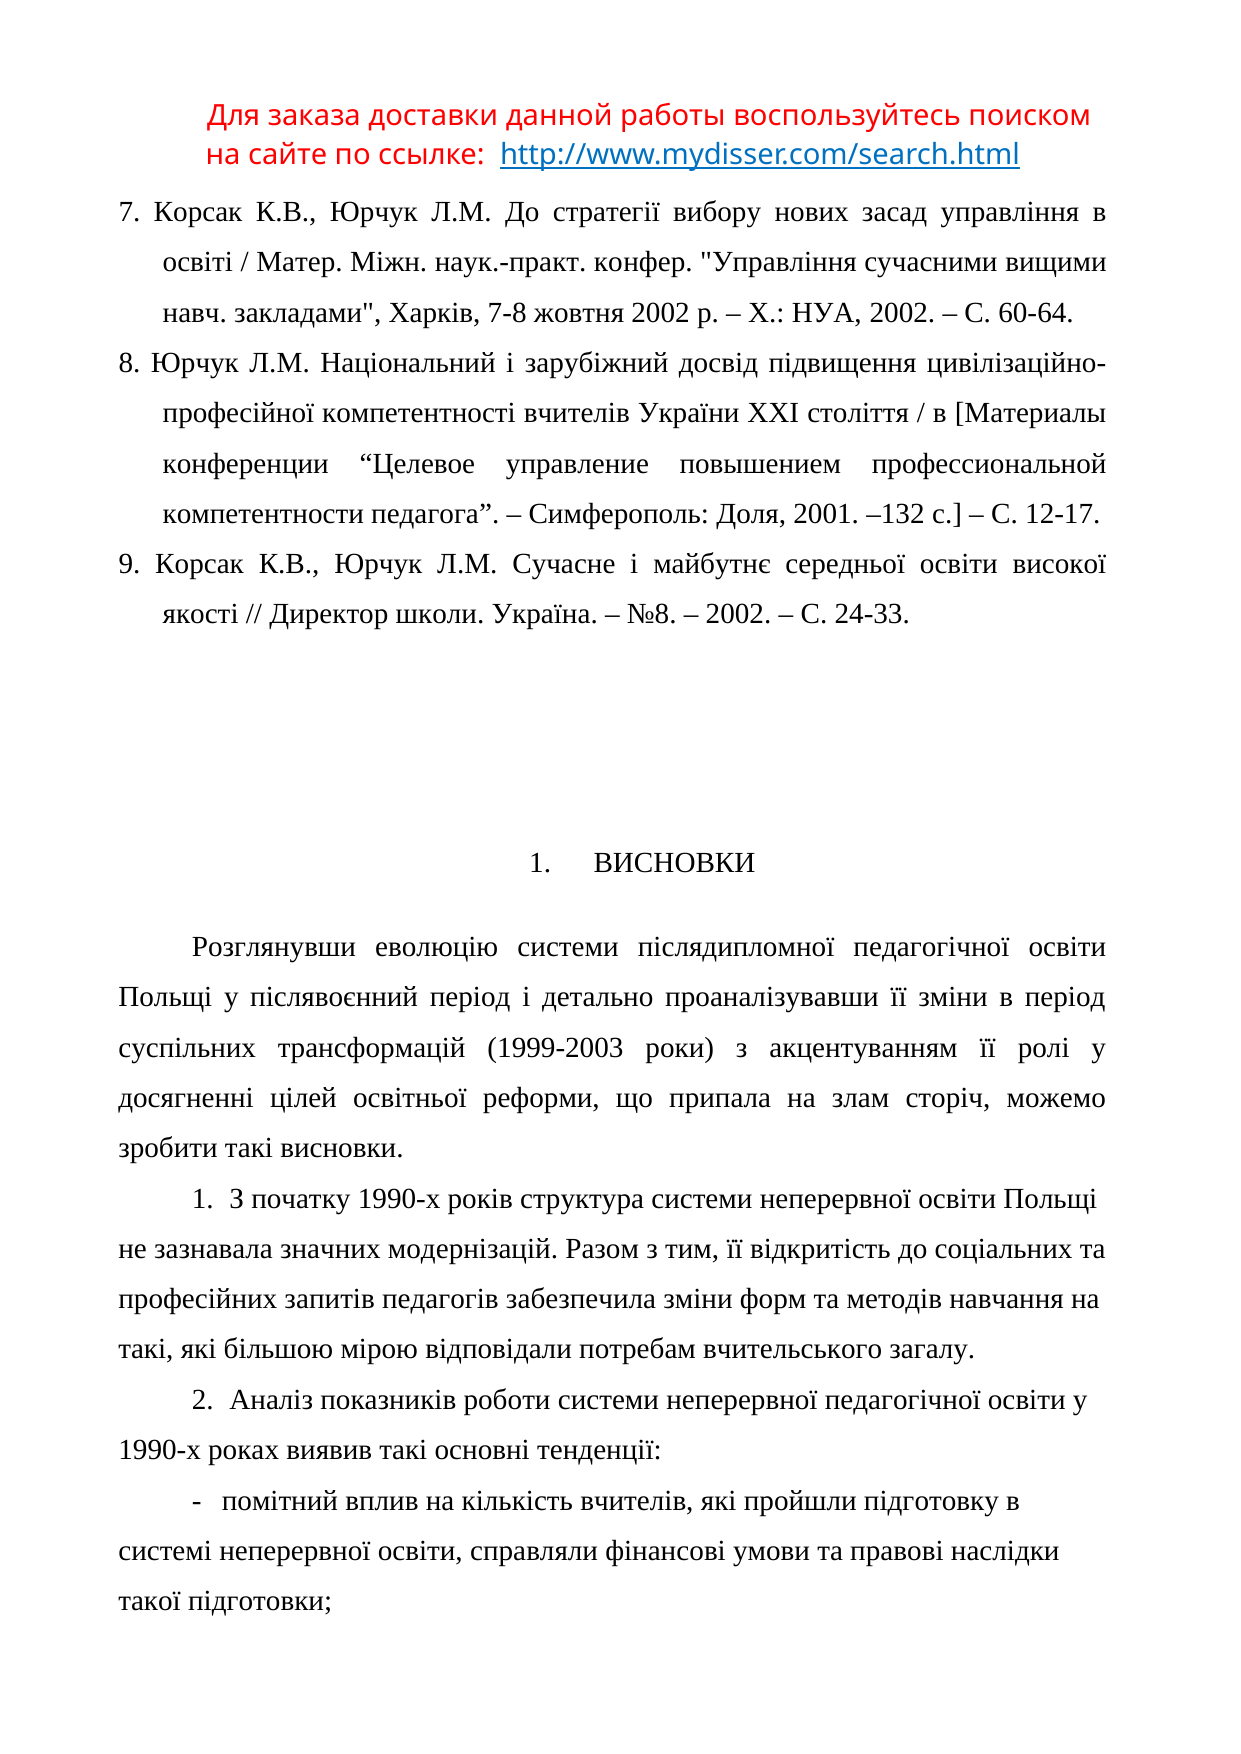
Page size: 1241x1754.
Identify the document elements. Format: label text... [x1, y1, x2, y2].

text 7. Корсак К.В., Юрчук Л.М. До стратегії вибору нових засад управління в освіті / Матер. Міжн. наук.-практ. конфер. "Управління сучасними вищими навч. закладами", Харків, 7-8 жовтня 2002 р. – Х.: НУА, 2002. – С. 60-64. [118, 194, 1107, 328]
list ВИСНОВКИ [118, 845, 1107, 879]
text 9. Корсак К.В., Юрчук Л.М. Сучасне і майбутнє середньої освіти високої якості // Директор школи. Україна. – №8. – 2002. – С. 24-33. [118, 546, 1107, 630]
text Розглянувши еволюцію системи післядипломної педагогічної освіти Польщі у післявоєнний період і детально проаналізувавши її зміни в період суспільних трансформацій (1999-2003 роки) з акцентуванням її ролі у досягненні цілей освітньої реформи, що припала на злам сторіч, можемо зробити такі висновки. [118, 929, 1107, 1164]
list помітний вплив на кількість вчителів, які пройшли підготовку в системі неперервної освіти, справляли фінансові умови та правові наслідки такої підготовки; [118, 1483, 1107, 1617]
text 8. Юрчук Л.М. Національний і зарубіжний досвід підвищення цивілізаційно-професійної компетентності вчителів України ХХІ століття / в [Материалы конференции “Целевое управление повышением профессиональной компетентности педагога”. – Симферополь: Доля, 2001. –132 c.] – С. 12-17. [118, 345, 1107, 529]
list З початку 1990-х років структура системи неперервної освіти Польщі не зазнавала значних модернізацій. Разом з тим, її відкритість до соціальних та професійних запитів педагогів забезпечила зміни форм та методів навчання на такі, які більшою мірою відповідали потребам вчительського загалу. [118, 1181, 1107, 1365]
list Аналіз показників роботи системи неперервної педагогічної освіти у 1990-х роках виявив такі основні тенденції: [118, 1382, 1107, 1466]
